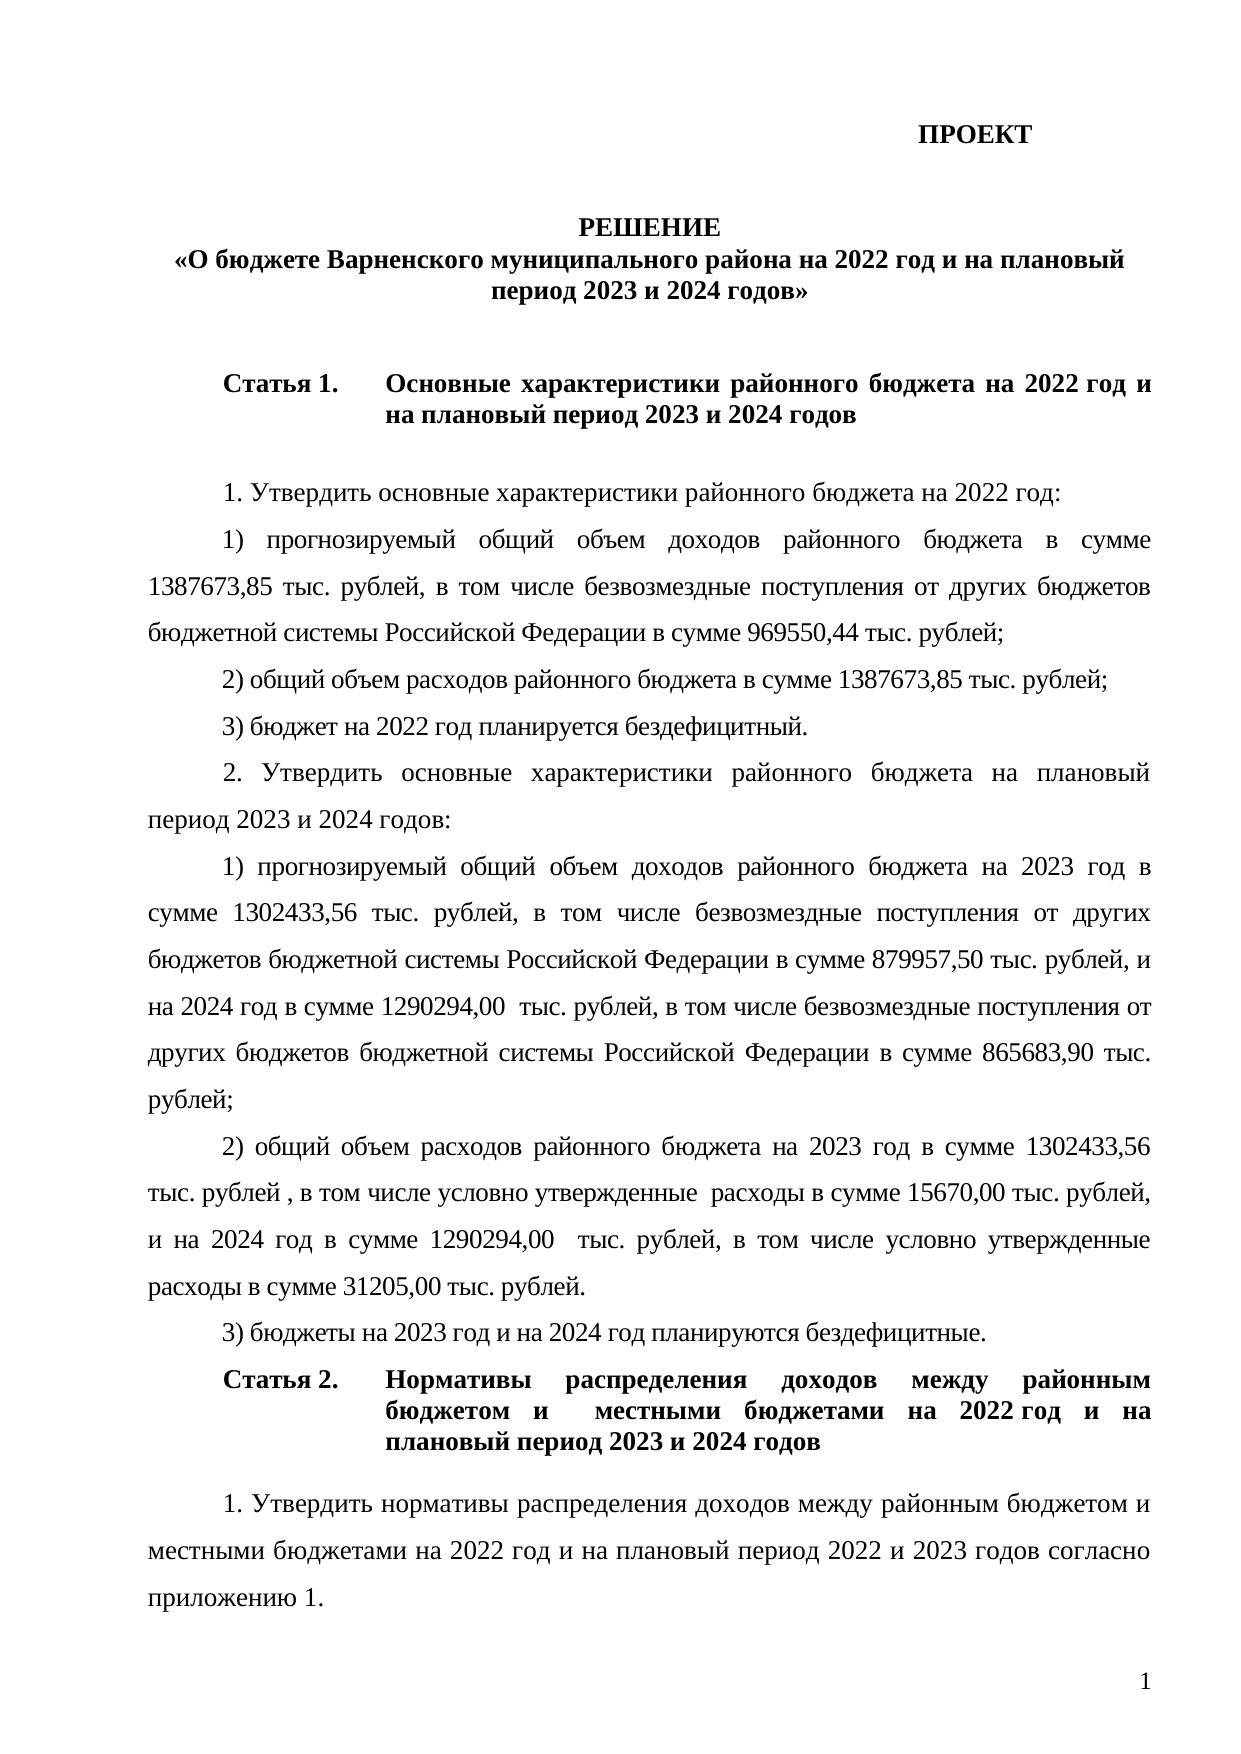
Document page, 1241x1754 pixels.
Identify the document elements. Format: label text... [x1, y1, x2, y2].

text 1. Утвердить нормативы распределения доходов между районным бюджетом и местными бюджетами на 2022 год и на плановый период 2022 и 2023 годов согласно приложению 1. [148, 1487, 1152, 1612]
title ПРОЕКТ [148, 118, 1152, 149]
text 1. Утвердить основные характеристики районного бюджета на 2022 год: [148, 476, 1152, 507]
text 2. Утвердить основные характеристики районного бюджета на плановый период 2023 и 2024 годов: [148, 756, 1152, 834]
text 1) прогнозируемый общий объем доходов районного бюджета на 2023 год в сумме 1302433,56 тыс. рублей, в том числе безвозмездные поступления от других бюджетов бюджетной системы Российской Федерации в сумме 879957,50 тыс. рублей, и на 2024 год в сумме 1290294,00 тыс. рублей, в том числе безвозмездные поступления от других бюджетов бюджетной системы Российской Федерации в сумме 865683,90 тыс. рублей; [148, 849, 1152, 1114]
text 3) бюджеты на 2023 год и на 2024 год планируются бездефицитные. [148, 1316, 1152, 1347]
text 1) прогнозируемый общий объем доходов районного бюджета в сумме 1387673,85 тыс. рублей, в том числе безвозмездные поступления от других бюджетов бюджетной системы Российской Федерации в сумме 969550,44 тыс. рублей; [148, 523, 1152, 647]
text Статья 1. Основные характеристики районного бюджета на 2022 год и на плановый период 2023 и 2024 годов [223, 367, 1152, 429]
title «О бюджете Варненского муниципального района на 2022 год и на плановый период 2023 и 2024 годов» [148, 243, 1152, 305]
text 2) общий объем расходов районного бюджета на 2023 год в сумме 1302433,56 тыс. рублей , в том числе условно утвержденные расходы в сумме 15670,00 тыс. рублей, и на 2024 год в сумме 1290294,00 тыс. рублей, в том числе условно утвержденные расходы в сумме 31205,00 тыс. рублей. [148, 1129, 1152, 1301]
text 3) бюджет на 2022 год планируется бездефицитный. [148, 709, 1152, 741]
text 2) общий объем расходов районного бюджета в сумме 1387673,85 тыс. рублей; [148, 663, 1152, 694]
title РЕШЕНИЕ [148, 212, 1152, 243]
text Статья 2. Нормативы распределения доходов между районным бюджетом и местными бюджетами на 2022 год и на плановый период 2023 и 2024 годов [223, 1363, 1152, 1456]
